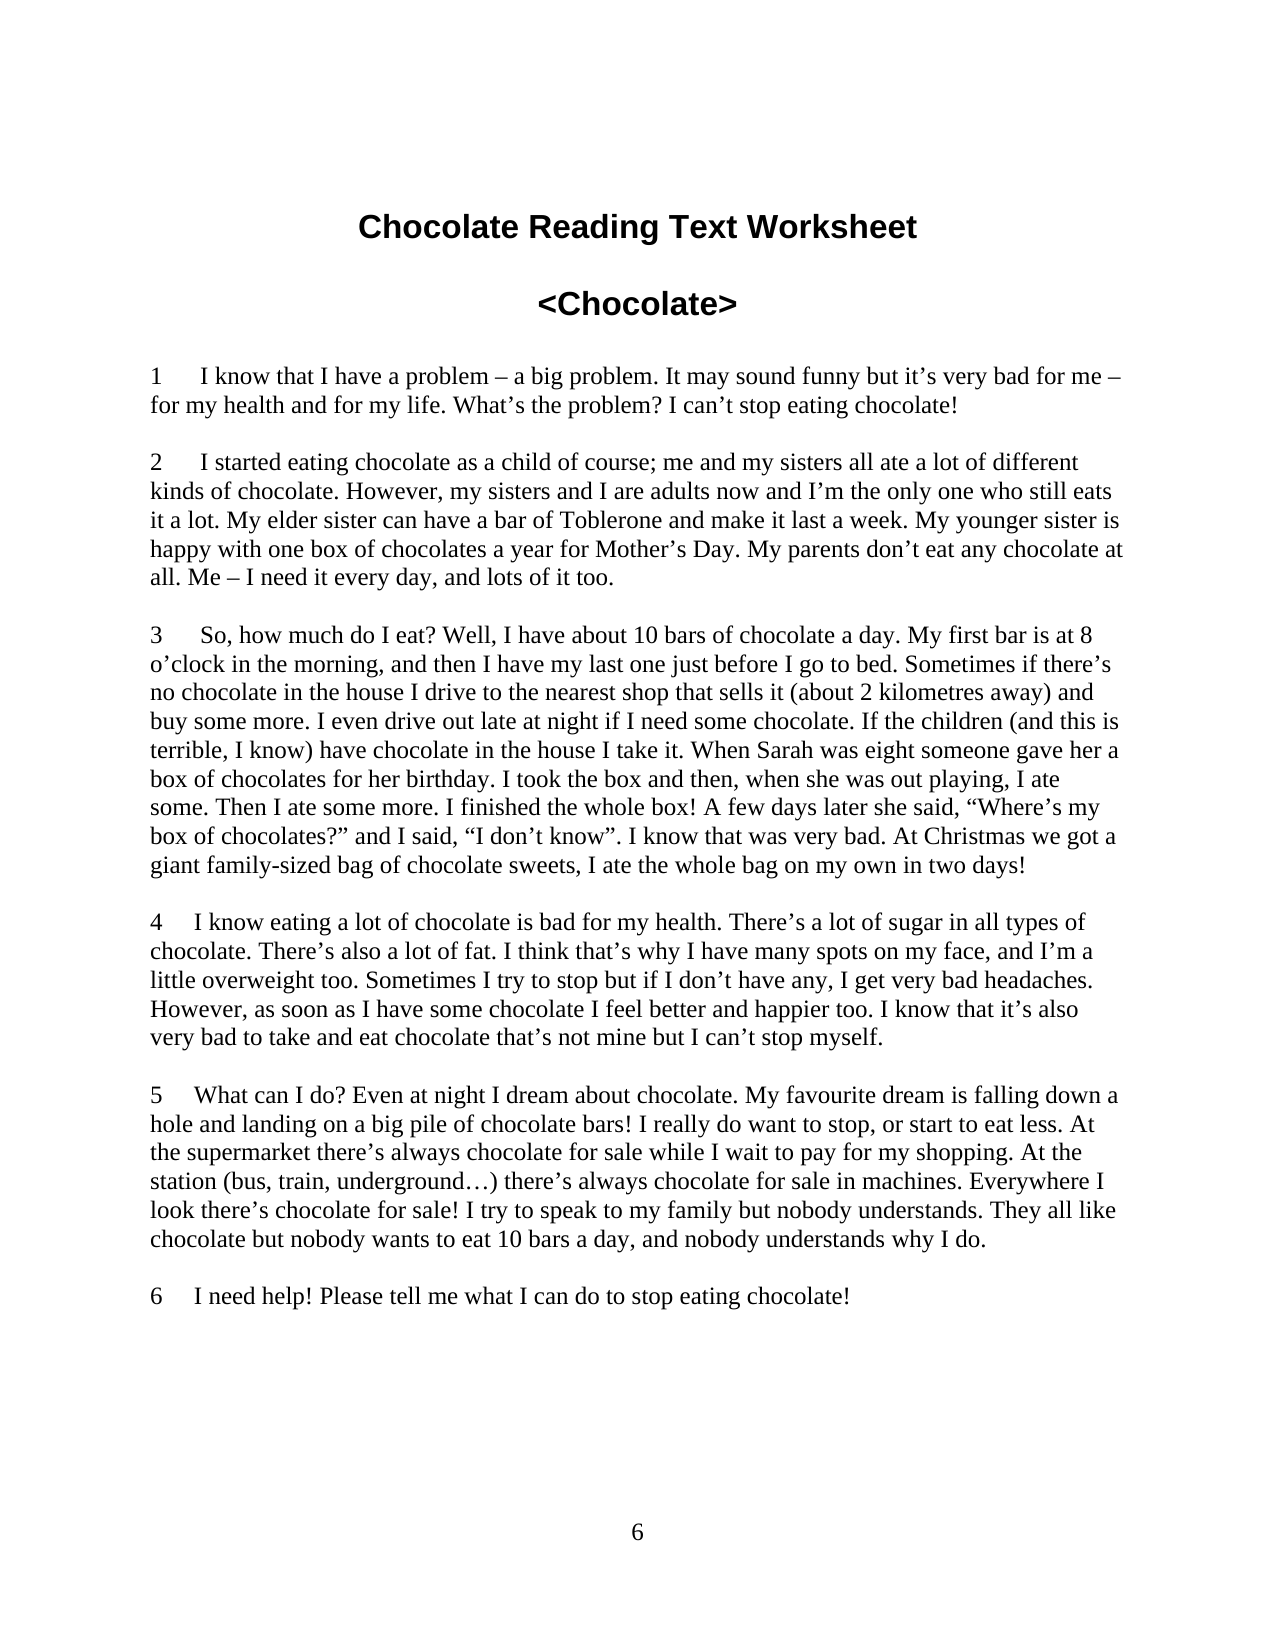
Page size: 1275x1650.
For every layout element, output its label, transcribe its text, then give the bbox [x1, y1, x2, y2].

text 3 So, how much do I eat? Well, I have about 10 bars of chocolate a day. My first bar is at 8 o’clock in the morning, and then I have my last one just before I go to bed. Sometimes if there’s no chocolate in the house I drive to the nearest shop that sells it (about 2 kilometres away) and buy some more. I even drive out late at night if I need some chocolate. If the children (and this is terrible, I know) have chocolate in the house I take it. When Sarah was eight someone gave her a box of chocolates for her birthday. I took the box and then, when she was out playing, I ate some. Then I ate some more. I finished the whole box! A few days later she said, “Where’s my box of chocolates?” and I said, “I don’t know”. I know that was very bad. At Christmas we got a giant family-sized bag of chocolate sweets, I ate the whole bag on my own in two days! [150, 620, 1125, 879]
text Chocolate Reading Text Worksheet [150, 207, 1125, 246]
text 5 What can I do? Even at night I dream about chocolate. My favourite dream is falling down a hole and landing on a big pile of chocolate bars! I really do want to stop, or start to eat less. At the supermarket there’s always chocolate for sale while I wait to pay for my shopping. At the station (bus, train, underground…) there’s always chocolate for sale in machines. Everywhere I look there’s chocolate for sale! I try to speak to my family but nobody understands. They all like chocolate but nobody wants to eat 10 bars a day, and nobody understands why I do. [150, 1080, 1125, 1252]
text 4 I know eating a lot of chocolate is bad for my health. There’s a lot of sugar in all types of chocolate. There’s also a lot of fat. I think that’s why I have many spots on my face, and I’m a little overweight too. Sometimes I try to stop but if I don’t have any, I get very bad headaches. However, as soon as I have some chocolate I feel better and happier too. I know that it’s also very bad to take and eat chocolate that’s not mine but I can’t stop myself. [150, 907, 1125, 1051]
text 6 I need help! Please tell me what I can do to stop eating chocolate! [150, 1281, 1125, 1310]
text 2 I started eating chocolate as a child of course; me and my sisters all ate a lot of different kinds of chocolate. However, my sisters and I are adults now and I’m the only one who still eats it a lot. My elder sister can have a bar of Toblerone and make it last a week. My younger sister is happy with one box of chocolates a year for Mother’s Day. My parents don’t eat any chocolate at all. Me – I need it every day, and lots of it too. [150, 447, 1125, 591]
text <Chocolate> [150, 284, 1125, 323]
text 1 I know that I have a problem – a big problem. It may sound funny but it’s very bad for me – for my health and for my life. What’s the problem? I can’t stop eating chocolate! [150, 361, 1125, 419]
